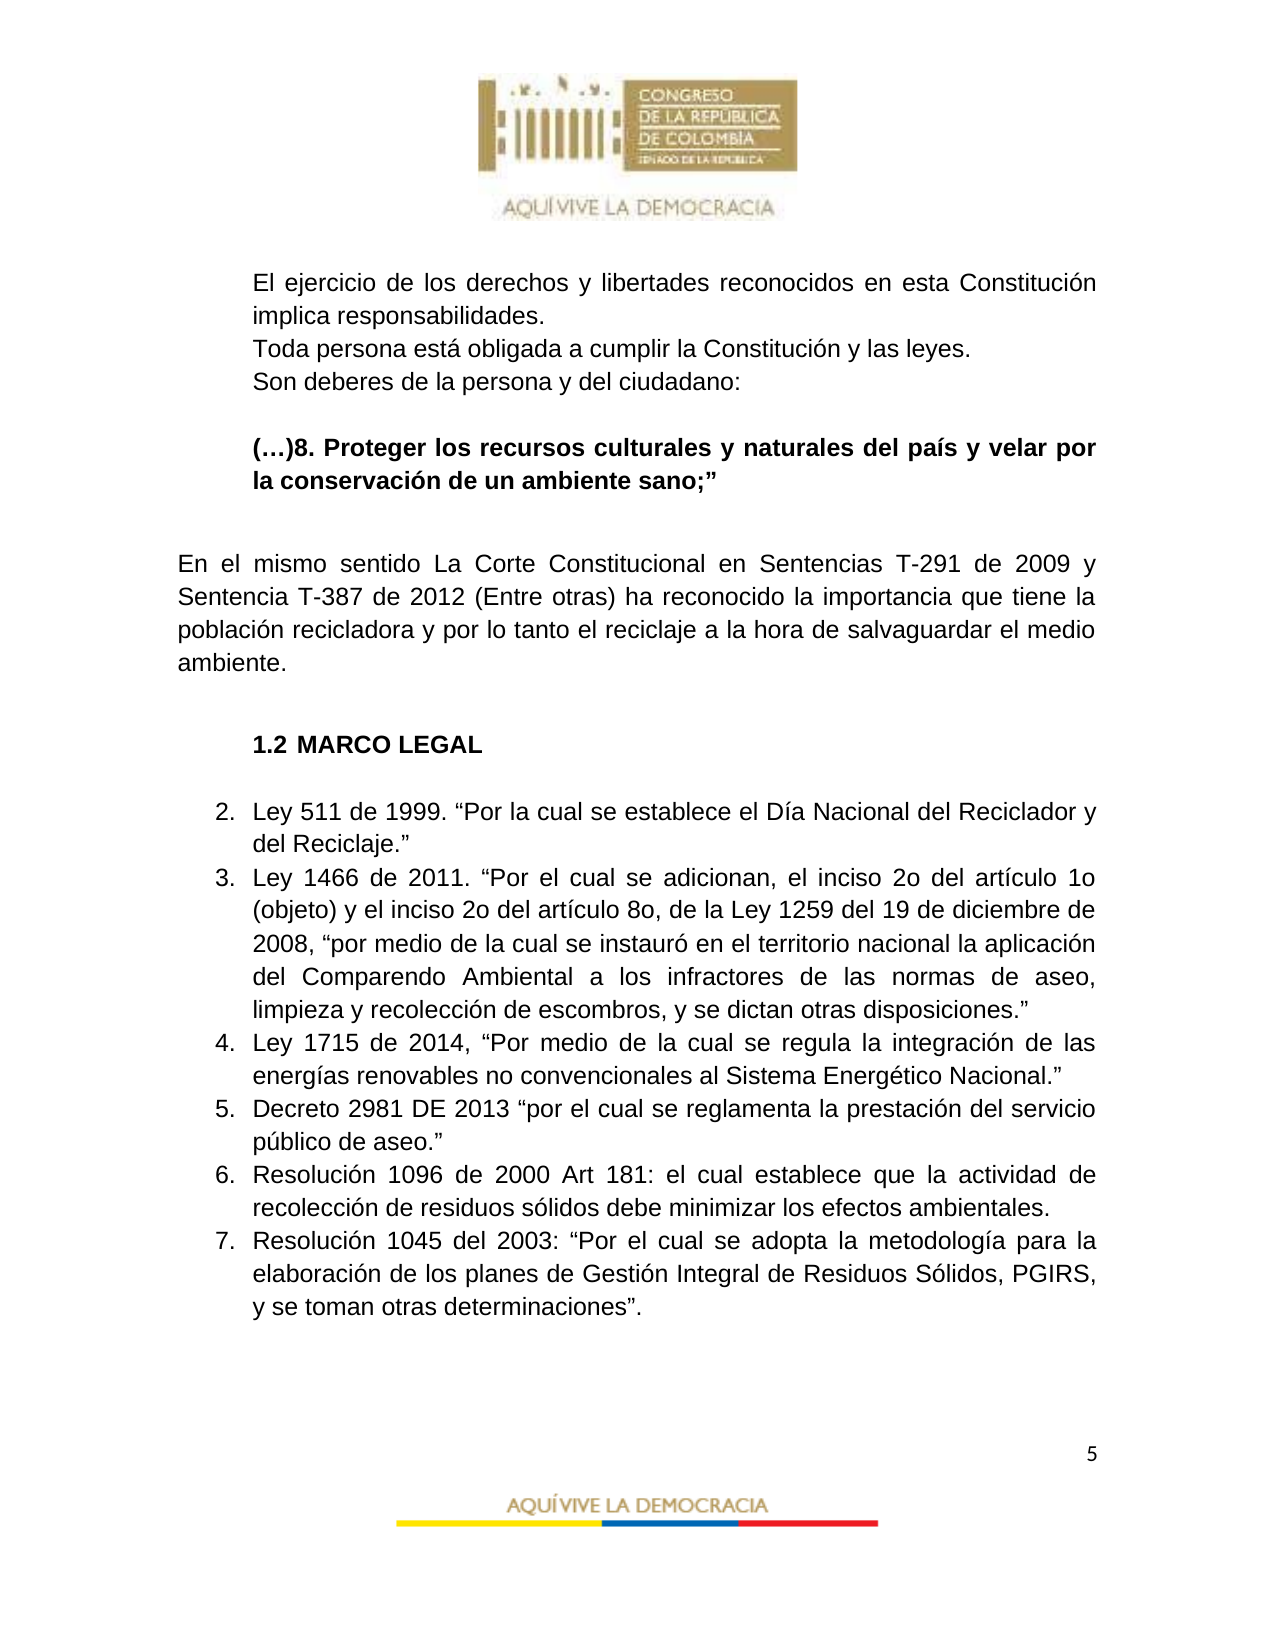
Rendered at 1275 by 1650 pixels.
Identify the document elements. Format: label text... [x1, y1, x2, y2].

picture [381, 1486, 894, 1530]
list MARCO LEGAL [252, 730, 1098, 759]
list (…)8. Proteger los recursos culturales y naturales del país y velar por la conservación de un ambiente sano;” [252, 433, 1098, 495]
list Ley 1466 de 2011. “Por el cual se adicionan, el inciso 2o del artículo 1o (objeto) y el inciso 2o del artículo 8o, de la Ley 1259 del 19 de diciembre de 2008, “por medio de la cual se instauró en el territorio nacional la aplicación del Comparendo Ambiental a los infractores de las normas de aseo, limpieza y recolección de escombros, y se dictan otras disposiciones.” [215, 862, 1098, 1023]
list Resolución 1096 de 2000 Art 181: el cual establece que la actividad de recolección de residuos sólidos debe minimizar los efectos ambientales. [215, 1160, 1098, 1221]
picture [477, 73, 798, 221]
list Toda persona está obligada a cumplir la Constitución y las leyes. [252, 334, 1098, 363]
list Ley 511 de 1999. “Por la cual se establece el Día Nacional del Reciclador y del Reciclaje.” [215, 796, 1098, 858]
list El ejercicio de los derechos y libertades reconocidos en esta Constitución implica responsabilidades. [252, 268, 1098, 329]
list Son deberes de la persona y del ciudadano: [252, 367, 1098, 396]
list Ley 1715 de 2014, “Por medio de la cual se regula la integración de las energías renovables no convencionales al Sistema Energético Nacional.” [215, 1028, 1098, 1089]
list Resolución 1045 del 2003: “Por el cual se adopta la metodología para la elaboración de los planes de Gestión Integral de Residuos Sólidos, PGIRS, y se toman otras determinaciones”. [215, 1226, 1098, 1321]
list Decreto 2981 DE 2013 “por el cual se reglamenta la prestación del servicio público de aseo.” [215, 1094, 1098, 1155]
text En el mismo sentido La Corte Constitucional en Sentencias T-291 de 2009 y Sentencia T-387 de 2012 (Entre otras) ha reconocido la importancia que tiene la población recicladora y por lo tanto el reciclaje a la hora de salvaguardar el medio ambiente. [177, 549, 1098, 676]
